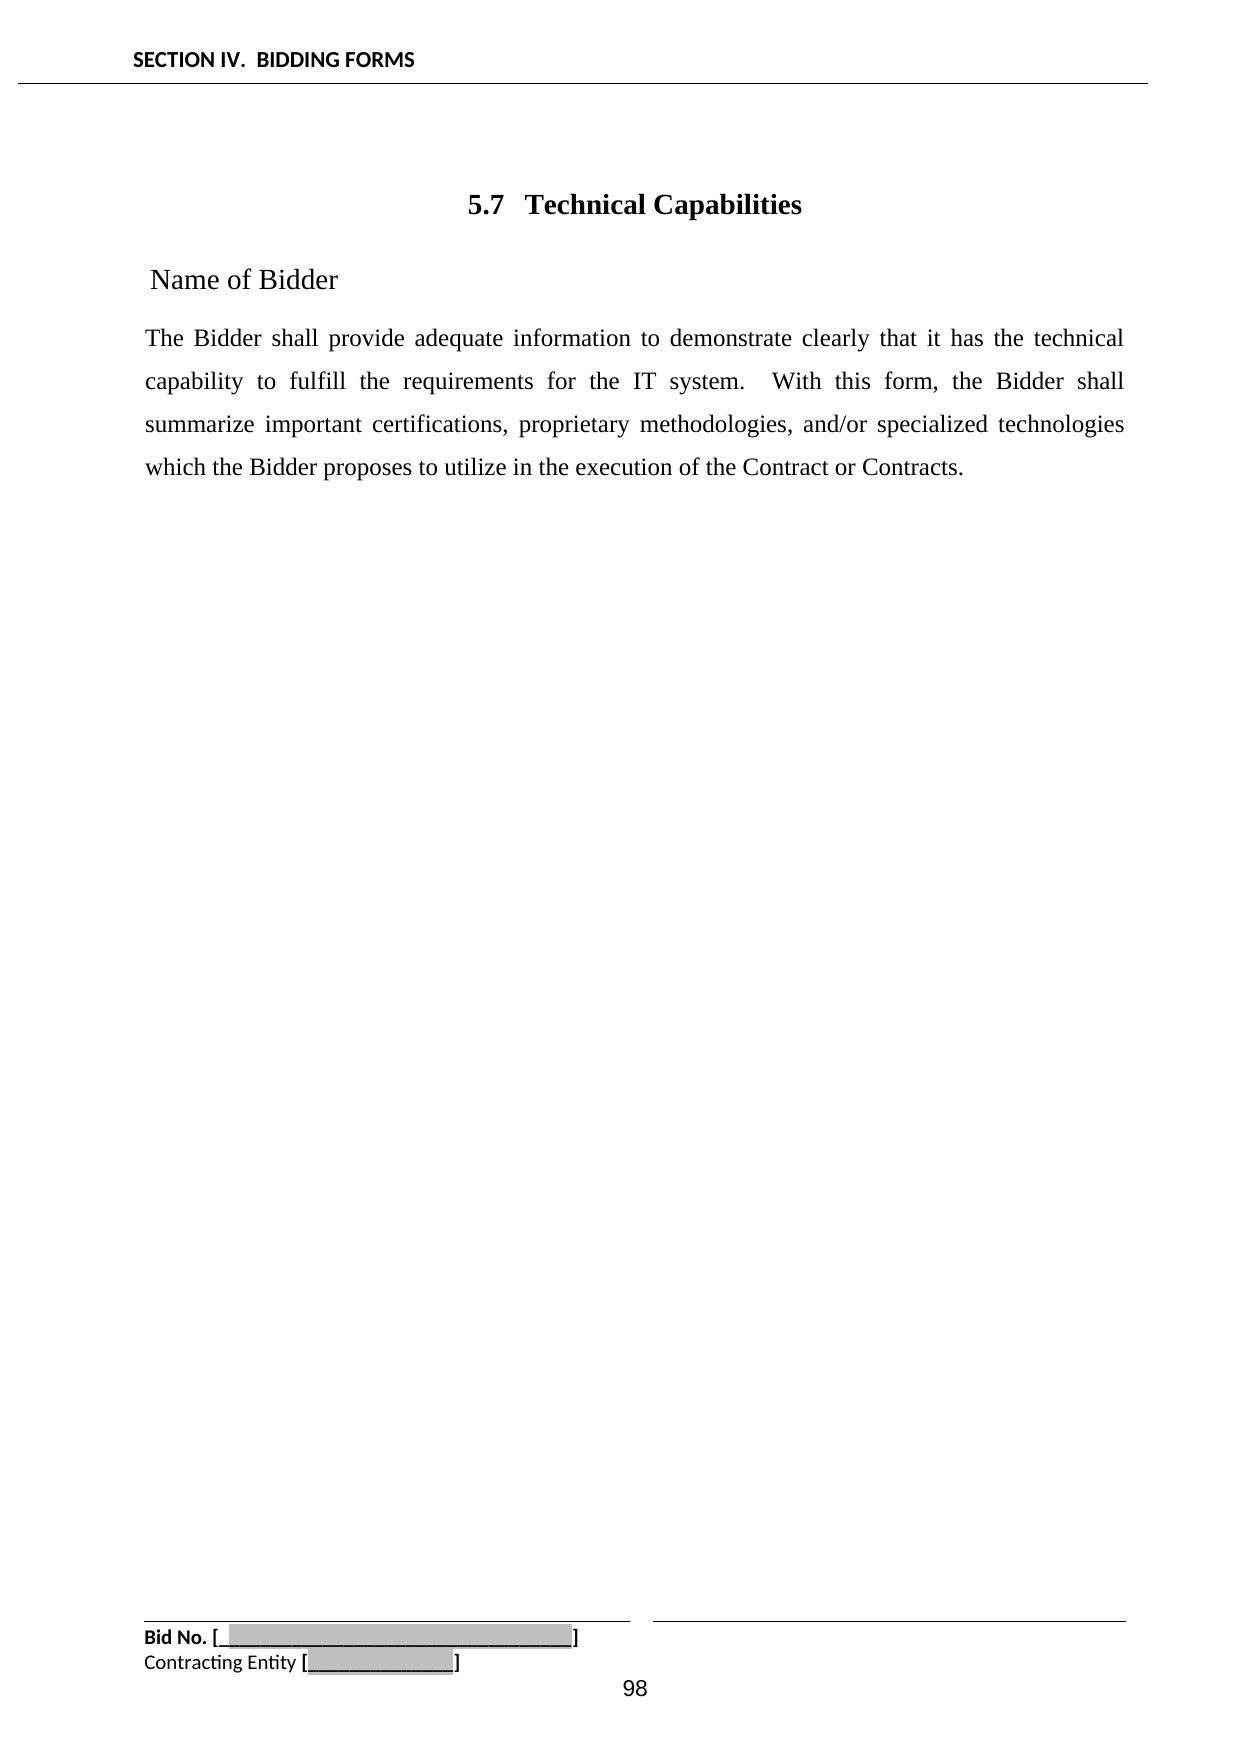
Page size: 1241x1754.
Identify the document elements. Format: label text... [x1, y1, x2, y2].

table_header 5.7 Technical Capabilities The Bidder shall provide adequate information to demonstrate clearly that it has the technical capability to fulfill the requirements for the IT system. With this form, the Bidder shall summarize important certifications, proprietary methodologies, and/or specialized technologies which the Bidder proposes to utilize in the execution of the Contract or Contracts. [133, 187, 1137, 601]
